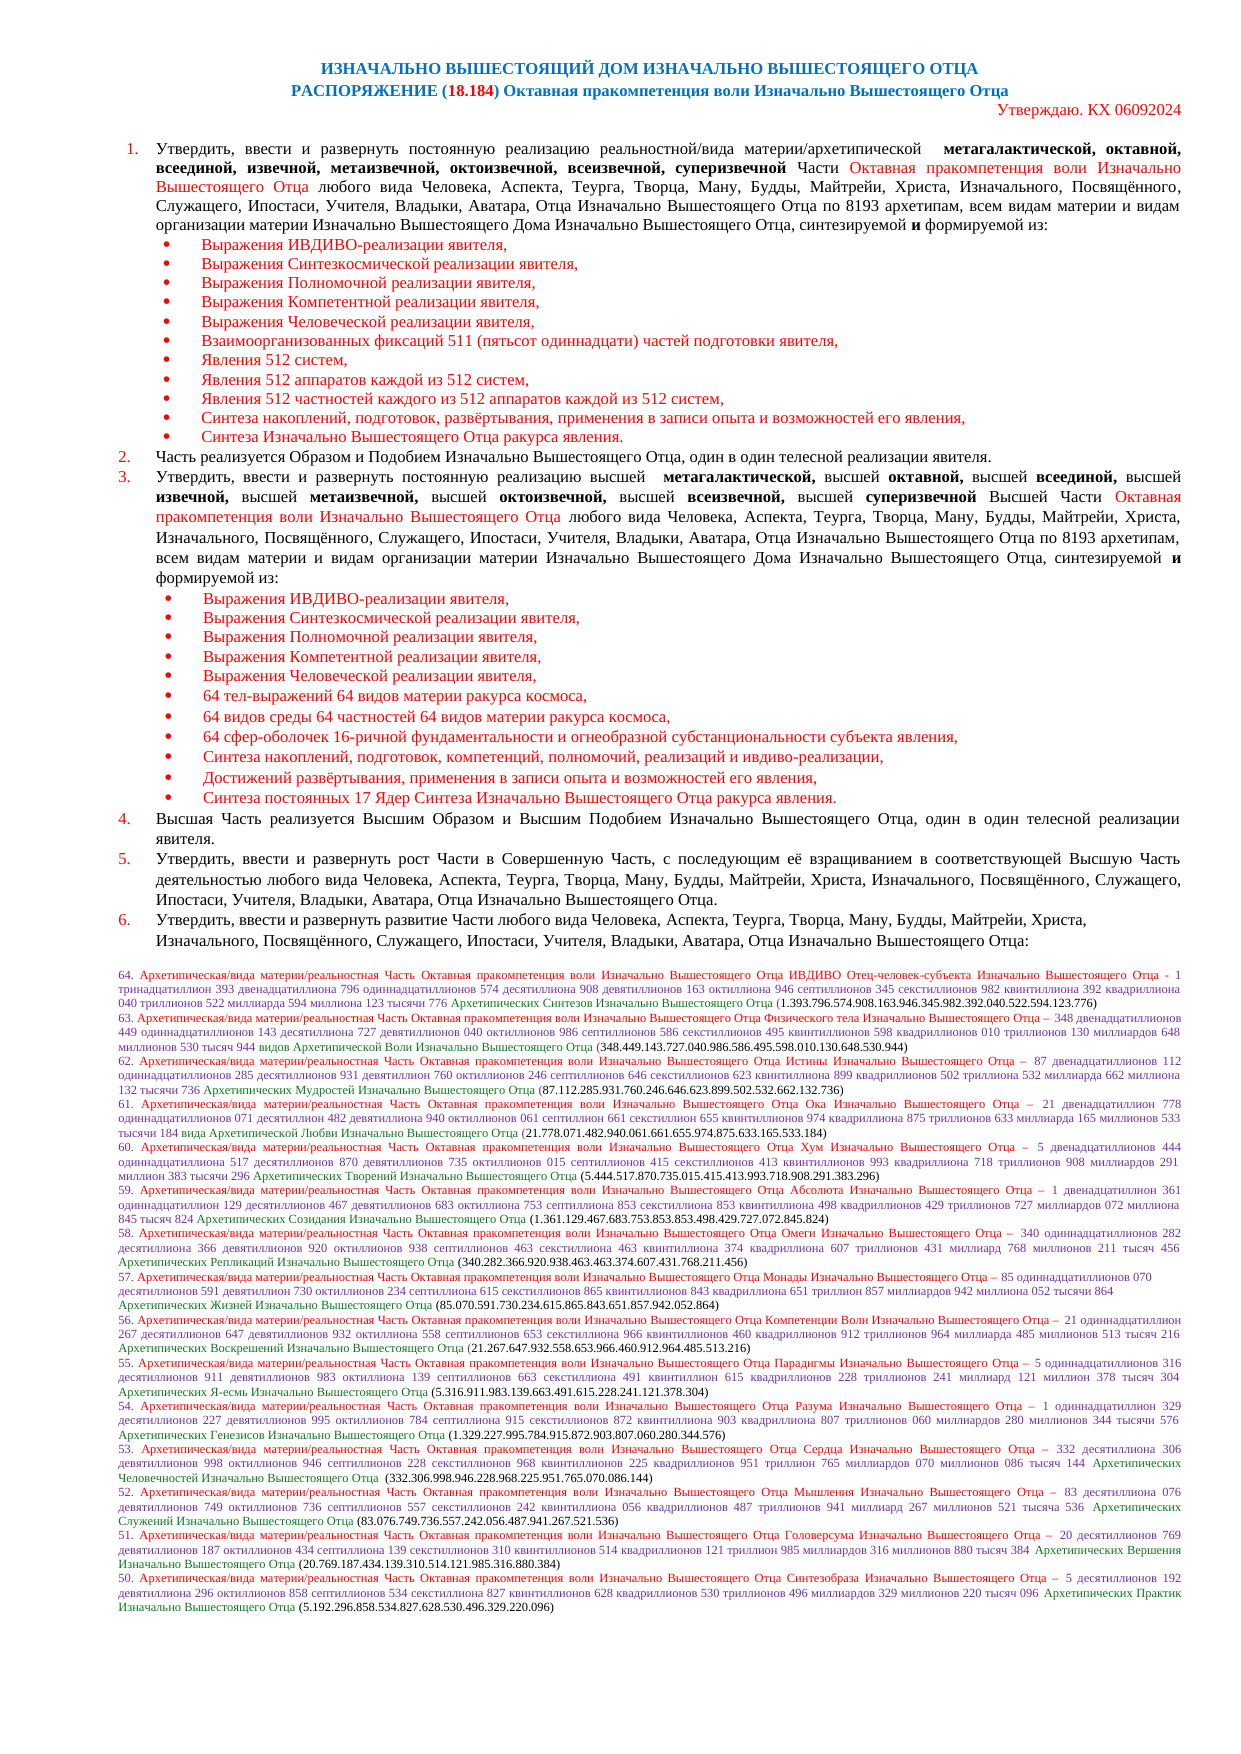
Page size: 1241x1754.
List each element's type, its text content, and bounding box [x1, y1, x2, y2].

text Утверждаю. КХ 06092024 [118, 100, 1181, 119]
text 60. Архетипическая/вида материи/реальностная Часть Октавная пракомпетенция воли Изначально Вышестоящего Отца Хум Изначально Вышестоящего Отца – 5 двенадцатиллионов 444 одиннадцатиллиона 517 десятиллионов 870 девятиллионов 735 октиллионов 015 септиллионов 415 секстиллионов 413 квинтиллионов 993 квадриллиона 718 триллионов 908 миллиардов 291 миллион 383 тысячи 296 Архетипических Творений Изначально Вышестоящего Отца (5.444.517.870.735.015.415.413.993.718.908.291.383.296) [118, 1140, 1181, 1183]
list Выражения Человеческой реализации явителя, [163, 311, 1181, 331]
list 64 сфер-оболочек 16-ричной фундаментальности и огнеобразной субстанциональности субъекта явления, [165, 727, 1181, 746]
text 62. Архетипическая/вида материи/реальностная Часть Октавная пракомпетенция воли Изначально Вышестоящего Отца Истины Изначально Вышестоящего Отца – 87 двенадцатиллионов 112 одиннадцатиллионов 285 десятиллионов 931 девятиллион 760 октиллионов 246 септиллионов 646 секстиллионов 623 квинтиллиона 899 квадриллионов 502 триллиона 532 миллиарда 662 миллиона 132 тысячи 736 Архетипических Мудростей Изначально Вышестоящего Отца (87.112.285.931.760.246.646.623.899.502.532.662.132.736) [118, 1054, 1181, 1097]
list Высшая Часть реализуется Высшим Образом и Высшим Подобием Изначально Вышестоящего Отца, один в один телесной реализации явителя. [118, 808, 1181, 848]
list Часть реализуется Образом и Подобием Изначально Вышестоящего Отца, один в один телесной реализации явителя. [118, 446, 1181, 466]
list Выражения Компетентной реализации явителя, [163, 292, 1181, 311]
text 64. Архетипическая/вида материи/реальностная Часть Октавная пракомпетенция воли Изначально Вышестоящего Отца ИВДИВО Отец-человек-субъекта Изначально Вышестоящего Отца - 1 тринадцатиллион 393 двенадцатиллиона 796 одиннадцатиллионов 574 десятиллиона 908 девятиллионов 163 октиллиона 946 септиллионов 345 секстиллионов 982 квинтиллиона 392 квадриллиона 040 триллионов 522 миллиарда 594 миллиона 123 тысячи 776 Архетипических Синтезов Изначально Вышестоящего Отца (1.393.796.574.908.163.946.345.982.392.040.522.594.123.776) [118, 967, 1181, 1011]
list Достижений развёртывания, применения в записи опыта и возможностей его явления, [165, 768, 1181, 787]
text 54. Архетипическая/вида материи/реальностная Часть Октавная пракомпетенция воли Изначально Вышестоящего Отца Разума Изначально Вышестоящего Отца – 1 одиннадцатиллион 329 десятиллионов 227 девятиллионов 995 октиллионов 784 септиллиона 915 секстиллионов 872 квинтиллиона 903 квадриллиона 807 триллионов 060 миллиардов 280 миллионов 344 тысячи 576 Архетипических Генезисов Изначально Вышестоящего Отца (1.329.227.995.784.915.872.903.807.060.280.344.576) [118, 1399, 1181, 1442]
list Выражения ИВДИВО-реализации явителя, [163, 234, 1181, 254]
list Выражения Синтезкосмической реализации явителя, [165, 608, 1181, 627]
text 55. Архетипическая/вида материи/реальностная Часть Октавная пракомпетенция воли Изначально Вышестоящего Отца Парадигмы Изначально Вышестоящего Отца – 5 одиннадцатиллионов 316 десятиллионов 911 девятиллионов 983 октиллиона 139 септиллионов 663 секстиллиона 491 квинтиллион 615 квадриллионов 228 триллионов 241 миллиард 121 миллион 378 тысяч 304 Архетипических Я-есмь Изначально Вышестоящего Отца (5.316.911.983.139.663.491.615.228.241.121.378.304) [118, 1356, 1181, 1399]
list Выражения Компетентной реализации явителя, [165, 646, 1181, 666]
text 56. Архетипическая/вида материи/реальностная Часть Октавная пракомпетенция воли Изначально Вышестоящего Отца Компетенции Воли Изначально Вышестоящего Отца – 21 одиннадцатиллион 267 десятиллионов 647 девятиллионов 932 октиллиона 558 септиллионов 653 секстиллиона 966 квинтиллионов 460 квадриллионов 912 триллионов 964 миллиарда 485 миллионов 513 тысяч 216 Архетипических Воскрешений Изначально Вышестоящего Отца (21.267.647.932.558.653.966.460.912.964.485.513.216) [118, 1312, 1181, 1356]
text 50. Архетипическая/вида материи/реальностная Часть Октавная пракомпетенция воли Изначально Вышестоящего Отца Синтезобраза Изначально Вышестоящего Отца – 5 десятиллионов 192 девятиллиона 296 октиллионов 858 септиллионов 534 секстиллиона 827 квинтиллионов 628 квадриллионов 530 триллионов 496 миллиардов 329 миллионов 220 тысяч 096 Архетипических Практик Изначально Вышестоящего Отца (5.192.296.858.534.827.628.530.496.329.220.096) [118, 1571, 1181, 1614]
text 53. Архетипическая/вида материи/реальностная Часть Октавная пракомпетенция воли Изначально Вышестоящего Отца Сердца Изначально Вышестоящего Отца – 332 десятиллиона 306 девятиллионов 998 октиллионов 946 септиллионов 228 секстиллионов 968 квинтиллионов 225 квадриллионов 951 триллион 765 миллиардов 070 миллионов 086 тысяч 144 Архетипических Человечностей Изначально Вышестоящего Отца (332.306.998.946.228.968.225.951.765.070.086.144) [118, 1442, 1181, 1485]
text 59. Архетипическая/вида материи/реальностная Часть Октавная пракомпетенция воли Изначально Вышестоящего Отца Абсолюта Изначально Вышестоящего Отца – 1 двенадцатиллион 361 одиннадцатиллион 129 десятиллионов 467 девятиллионов 683 октиллиона 753 септиллиона 853 секстиллиона 853 квинтиллиона 498 квадриллионов 429 триллионов 727 миллиардов 072 миллиона 845 тысяч 824 Архетипических Созидания Изначально Вышестоящего Отца (1.361.129.467.683.753.853.853.498.429.727.072.845.824) [118, 1183, 1181, 1226]
list Взаимоорганизованных фиксаций 511 (пятьсот одиннадцати) частей подготовки явителя, [163, 331, 1181, 350]
list Утвердить, ввести и развернуть развитие Части любого вида Человека, Аспекта, Теурга, Творца, Ману, Будды, Майтрейи, Христа, Изначального, Посвящённого, Служащего, Ипостаси, Учителя, Владыки, Аватара, Отца Изначально Вышестоящего Отца: [118, 910, 1181, 949]
list Утвердить, ввести и развернуть постоянную реализацию реальностной/вида материи/архетипической метагалактической, октавной, всеединой, извечной, метаизвечной, октоизвечной, всеизвечной, суперизвечной Части Октавная пракомпетенция воли Изначально Вышестоящего Отца любого вида Человека, Аспекта, Теурга, Творца, Ману, Будды, Майтрейи, Христа, Изначального, Посвящённого, Служащего, Ипостаси, Учителя, Владыки, Аватара, Отца Изначально Вышестоящего Отца по 8193 архетипам, всем видам материи и видам организации материи Изначально Вышестоящего Дома Изначально Вышестоящего Отца, синтезируемой и формируемой из: [126, 138, 1181, 234]
list Синтеза Изначально Вышестоящего Отца ракурса явления. [163, 427, 1181, 446]
text 57. Архетипическая/вида материи/реальностная Часть Октавная пракомпетенция воли Изначально Вышестоящего Отца Монады Изначально Вышестоящего Отца – 85 одиннадцатиллионов 070 десятиллионов 591 девятиллион 730 октиллионов 234 септиллиона 615 секстиллионов 865 квинтиллионов 843 квадриллиона 651 триллион 857 миллиардов 942 миллиона 052 тысячи 864 Архетипических Жизней Изначально Вышестоящего Отца (85.070.591.730.234.615.865.843.651.857.942.052.864) [118, 1269, 1181, 1312]
list 64 видов среды 64 частностей 64 видов материи ракурса космоса, [165, 706, 1181, 726]
text 51. Архетипическая/вида материи/реальностная Часть Октавная пракомпетенция воли Изначально Вышестоящего Отца Головерсума Изначально Вышестоящего Отца – 20 десятиллионов 769 девятиллионов 187 октиллионов 434 септиллиона 139 секстиллионов 310 квинтиллионов 514 квадриллионов 121 триллион 985 миллиардов 316 миллионов 880 тысяч 384 Архетипических Вершения Изначально Вышестоящего Отца (20.769.187.434.139.310.514.121.985.316.880.384) [118, 1528, 1181, 1571]
list Утвердить, ввести и развернуть постоянную реализацию высшей метагалактической, высшей октавной, высшей всеединой, высшей извечной, высшей метаизвечной, высшей октоизвечной, высшей всеизвечной, высшей суперизвечной Высшей Части Октавная пракомпетенция воли Изначально Вышестоящего Отца любого вида Человека, Аспекта, Теурга, Творца, Ману, Будды, Майтрейи, Христа, Изначального, Посвящённого, Служащего, Ипостаси, Учителя, Владыки, Аватара, Отца Изначально Вышестоящего Отца по 8193 архетипам, всем видам материи и видам организации материи Изначально Вышестоящего Дома Изначально Вышестоящего Отца, синтезируемой и формируемой из: [118, 467, 1181, 587]
text ИЗНАЧАЛЬНО ВЫШЕСТОЯЩИЙ ДОМ ИЗНАЧАЛЬНО ВЫШЕСТОЯЩЕГО ОТЦА [118, 59, 1181, 78]
list Явления 512 систем, [163, 350, 1181, 369]
list Выражения Синтезкосмической реализации явителя, [163, 254, 1181, 273]
list Выражения Человеческой реализации явителя, [165, 666, 1181, 685]
list Синтеза накоплений, подготовок, компетенций, полномочий, реализаций и ивдиво-реализации, [165, 747, 1181, 767]
list Синтеза накоплений, подготовок, развёртывания, применения в записи опыта и возможностей его явления, [163, 408, 1181, 427]
list Выражения Полномочной реализации явителя, [163, 273, 1181, 292]
list Синтеза постоянных 17 Ядер Синтеза Изначально Вышестоящего Отца ракурса явления. [165, 788, 1181, 807]
text 58. Архетипическая/вида материи/реальностная Часть Октавная пракомпетенция воли Изначально Вышестоящего Отца Омеги Изначально Вышестоящего Отца – 340 одиннадцатиллионов 282 десятиллиона 366 девятиллионов 920 октиллионов 938 септиллионов 463 секстиллиона 463 квинтиллиона 374 квадриллиона 607 триллионов 431 миллиард 768 миллионов 211 тысяч 456 Архетипических Репликаций Изначально Вышестоящего Отца (340.282.366.920.938.463.463.374.607.431.768.211.456) [118, 1226, 1181, 1269]
subtitle РАСПОРЯЖЕНИЕ (18.184) Октавная пракомпетенция воли Изначально Вышестоящего Отца [118, 81, 1181, 100]
list 64 тел-выражений 64 видов материи ракурса космоса, [165, 686, 1181, 705]
text 52. Архетипическая/вида материи/реальностная Часть Октавная пракомпетенция воли Изначально Вышестоящего Отца Мышления Изначально Вышестоящего Отца – 83 десятиллиона 076 девятиллионов 749 октиллионов 736 септиллионов 557 секстиллионов 242 квинтиллиона 056 квадриллионов 487 триллионов 941 миллиард 267 миллионов 521 тысяча 536 Архетипических Служений Изначально Вышестоящего Отца (83.076.749.736.557.242.056.487.941.267.521.536) [118, 1485, 1181, 1528]
list Явления 512 аппаратов каждой из 512 систем, [163, 369, 1181, 388]
text 61. Архетипическая/вида материи/реальностная Часть Октавная пракомпетенция воли Изначально Вышестоящего Отца Ока Изначально Вышестоящего Отца – 21 двенадцатиллион 778 одиннадцатиллионов 071 десятиллион 482 девятиллиона 940 октиллионов 061 септиллион 661 секстиллион 655 квинтиллионов 974 квадриллиона 875 триллионов 633 миллиарда 165 миллионов 533 тысячи 184 вида Архетипической Любви Изначально Вышестоящего Отца (21.778.071.482.940.061.661.655.974.875.633.165.533.184) [118, 1097, 1181, 1140]
text 63. Архетипическая/вида материи/реальностная Часть Октавная пракомпетенция воли Изначально Вышестоящего Отца Физического тела Изначально Вышестоящего Отца – 348 двенадцатиллионов 449 одиннадцатиллионов 143 десятиллиона 727 девятиллионов 040 октиллионов 986 септиллионов 586 секстиллионов 495 квинтиллионов 598 квадриллионов 010 триллионов 130 миллиардов 648 миллионов 530 тысяч 944 видов Архетипической Воли Изначально Вышестоящего Отца (348.449.143.727.040.986.586.495.598.010.130.648.530.944) [118, 1011, 1181, 1054]
list Утвердить, ввести и развернуть рост Части в Совершенную Часть, с последующим её взращиванием в соответствующей Высшую Часть деятельностью любого вида Человека, Аспекта, Теурга, Творца, Ману, Будды, Майтрейи, Христа, Изначального, Посвящённого, Служащего, Ипостаси, Учителя, Владыки, Аватара, Отца Изначально Вышестоящего Отца. [118, 849, 1181, 909]
list Явления 512 частностей каждого из 512 аппаратов каждой из 512 систем, [163, 388, 1181, 408]
list Выражения Полномочной реализации явителя, [165, 627, 1181, 646]
list Выражения ИВДИВО-реализации явителя, [165, 588, 1181, 608]
